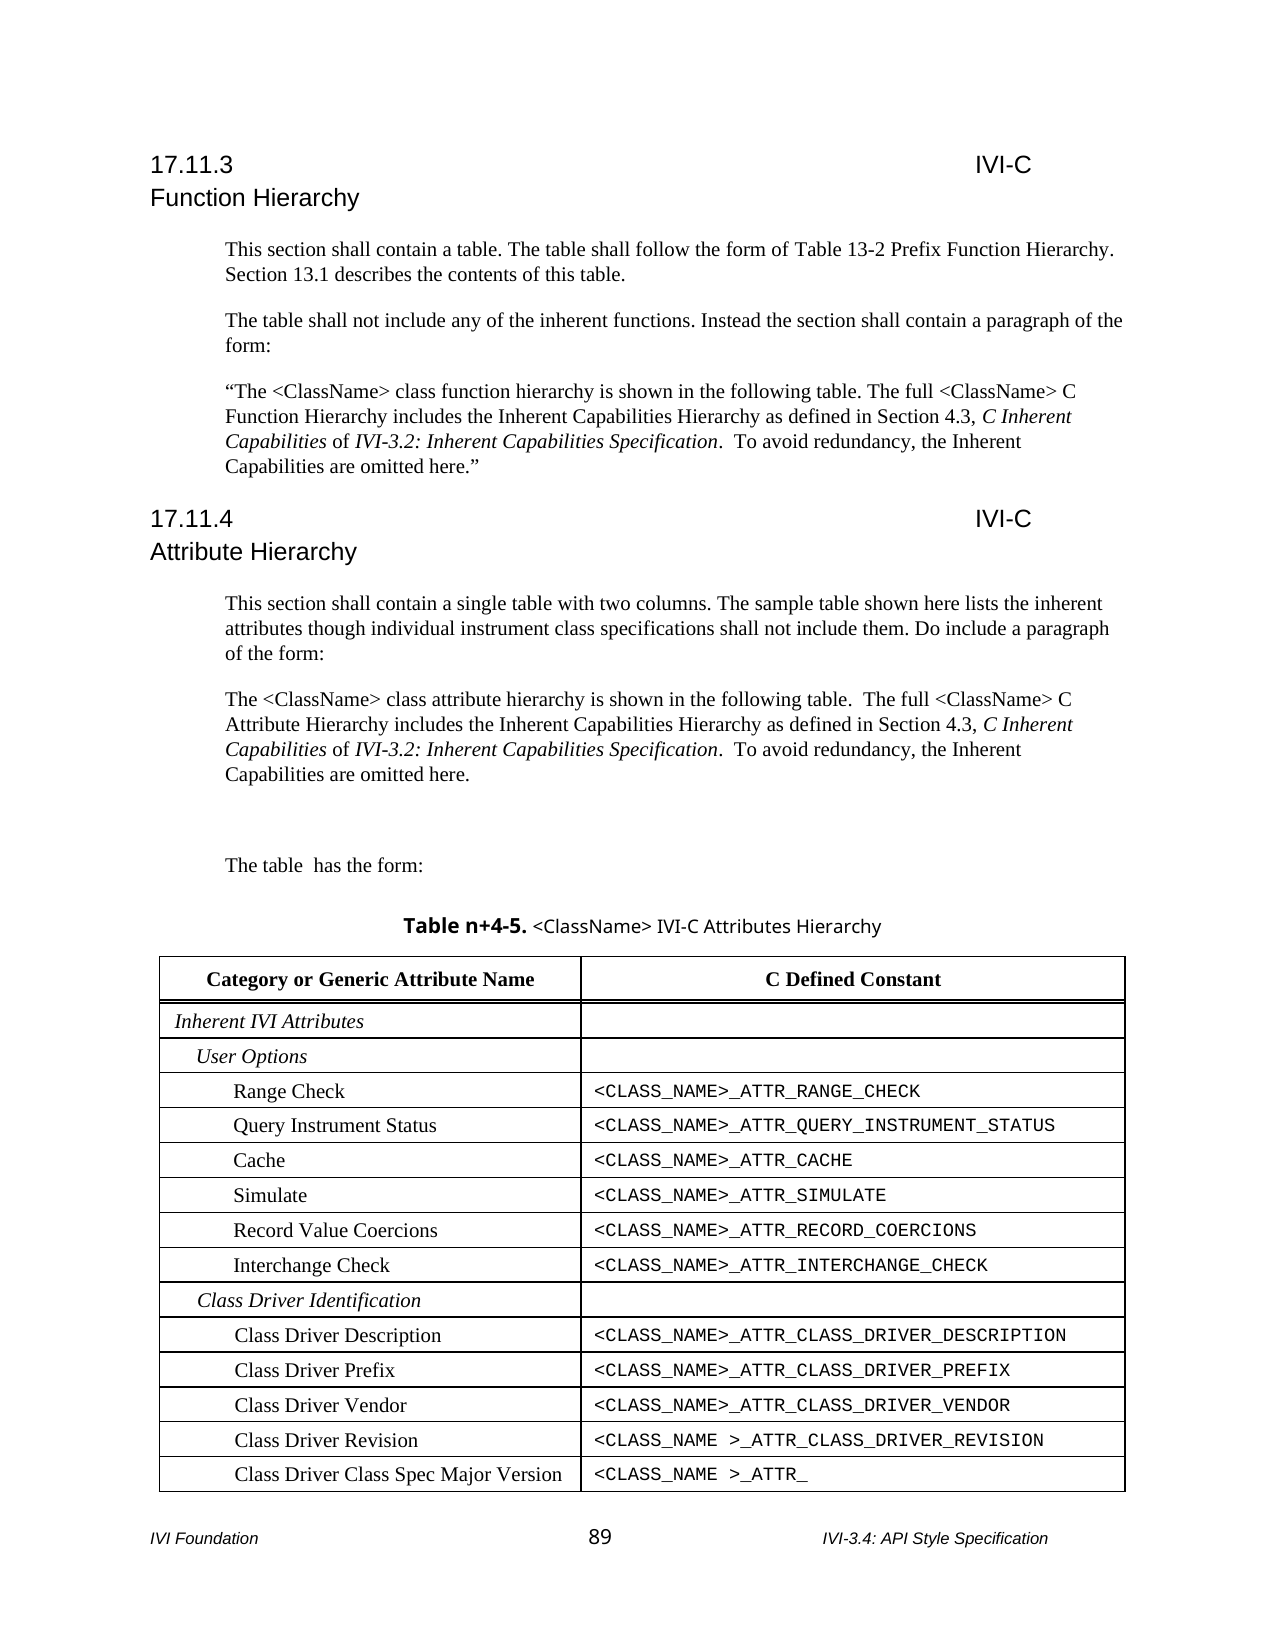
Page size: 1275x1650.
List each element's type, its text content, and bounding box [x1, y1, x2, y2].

table_cell <CLASS_NAME>_ATTR_CLASS_DRIVER_VENDOR [582, 1388, 1124, 1421]
table_cell <CLASS_NAME>_ATTR_INTERCHANGE_CHECK [582, 1248, 1124, 1281]
table_cell Range Check [160, 1073, 580, 1107]
table_cell <CLASS_NAME>_ATTR_CACHE [582, 1143, 1124, 1177]
table_cell <CLASS_NAME>_ATTR_RANGE_CHECK [582, 1073, 1124, 1107]
text The <ClassName> class attribute hierarchy is shown in the following table. The full <ClassName> C Attribute Hierarchy includes the Inherent Capabilities Hierarchy as defined in Section 4.3, C Inherent Capabilities of IVI-3.2: Inherent Capabilities Specification. To avoid redundancy, the Inherent Capabilities are omitted here. [225, 686, 1125, 786]
table_cell Class Driver Identification [160, 1283, 580, 1316]
table_cell <CLASS_NAME >_ATTR_CLASS_DRIVER_REVISION [582, 1422, 1124, 1456]
table_cell <CLASS_NAME>_ATTR_CLASS_DRIVER_DESCRIPTION [582, 1318, 1124, 1351]
text The table shall not include any of the inherent functions. Instead the section shall contain a paragraph of the form: [225, 308, 1125, 358]
table_cell Interchange Check [160, 1248, 580, 1281]
text “The <ClassName> class function hierarchy is shown in the following table. The full <ClassName> C Function Hierarchy includes the Inherent Capabilities Hierarchy as defined in Section 4.3, C Inherent Capabilities of IVI-3.2: Inherent Capabilities Specification. To avoid redundancy, the Inherent Capabilities are omitted here.” [225, 378, 1125, 478]
table_cell [582, 1039, 1124, 1072]
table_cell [582, 1457, 1124, 1491]
table_cell <CLASS_NAME>_ATTR_CLASS_DRIVER_PREFIX [582, 1353, 1124, 1386]
table_cell Simulate [160, 1178, 580, 1211]
table_cell [582, 1283, 1124, 1316]
table_cell <CLASS_NAME>_ATTR_QUERY_INSTRUMENT_STATUS [582, 1108, 1124, 1142]
text The table has the form: [225, 853, 1125, 878]
text This section shall contain a single table with two columns. The sample table shown here lists the inherent attributes though individual instrument class specifications shall not include them. Do include a paragraph of the form: [225, 590, 1125, 665]
table_cell Record Value Coercions [160, 1213, 580, 1246]
table_header Table n+4-5. <ClassName> IVI-C Attributes Hierarchy [159, 899, 1125, 956]
table_cell Class Driver Revision [160, 1422, 580, 1456]
table_cell Category or Generic Attribute Name [160, 957, 580, 999]
table_cell Class Driver Prefix [160, 1353, 580, 1386]
table_cell [582, 1004, 1124, 1037]
table_cell Query Instrument Status [160, 1108, 580, 1142]
subtitle IVI-C Function Hierarchy [150, 150, 1125, 212]
table_cell Class Driver Description [160, 1318, 580, 1351]
table_cell Class Driver Vendor [160, 1388, 580, 1421]
table_cell Class Driver Class Spec Major Version [160, 1457, 580, 1491]
table_cell Cache [160, 1143, 580, 1177]
table_cell <CLASS_NAME>_ATTR_SIMULATE [582, 1178, 1124, 1211]
table_cell C Defined Constant [582, 957, 1124, 999]
table_cell <CLASS_NAME>_ATTR_RECORD_COERCIONS [582, 1213, 1124, 1246]
table_cell User Options [160, 1039, 580, 1072]
table_cell Inherent IVI Attributes [160, 1004, 580, 1037]
subtitle IVI-C Attribute Hierarchy [150, 503, 1125, 565]
